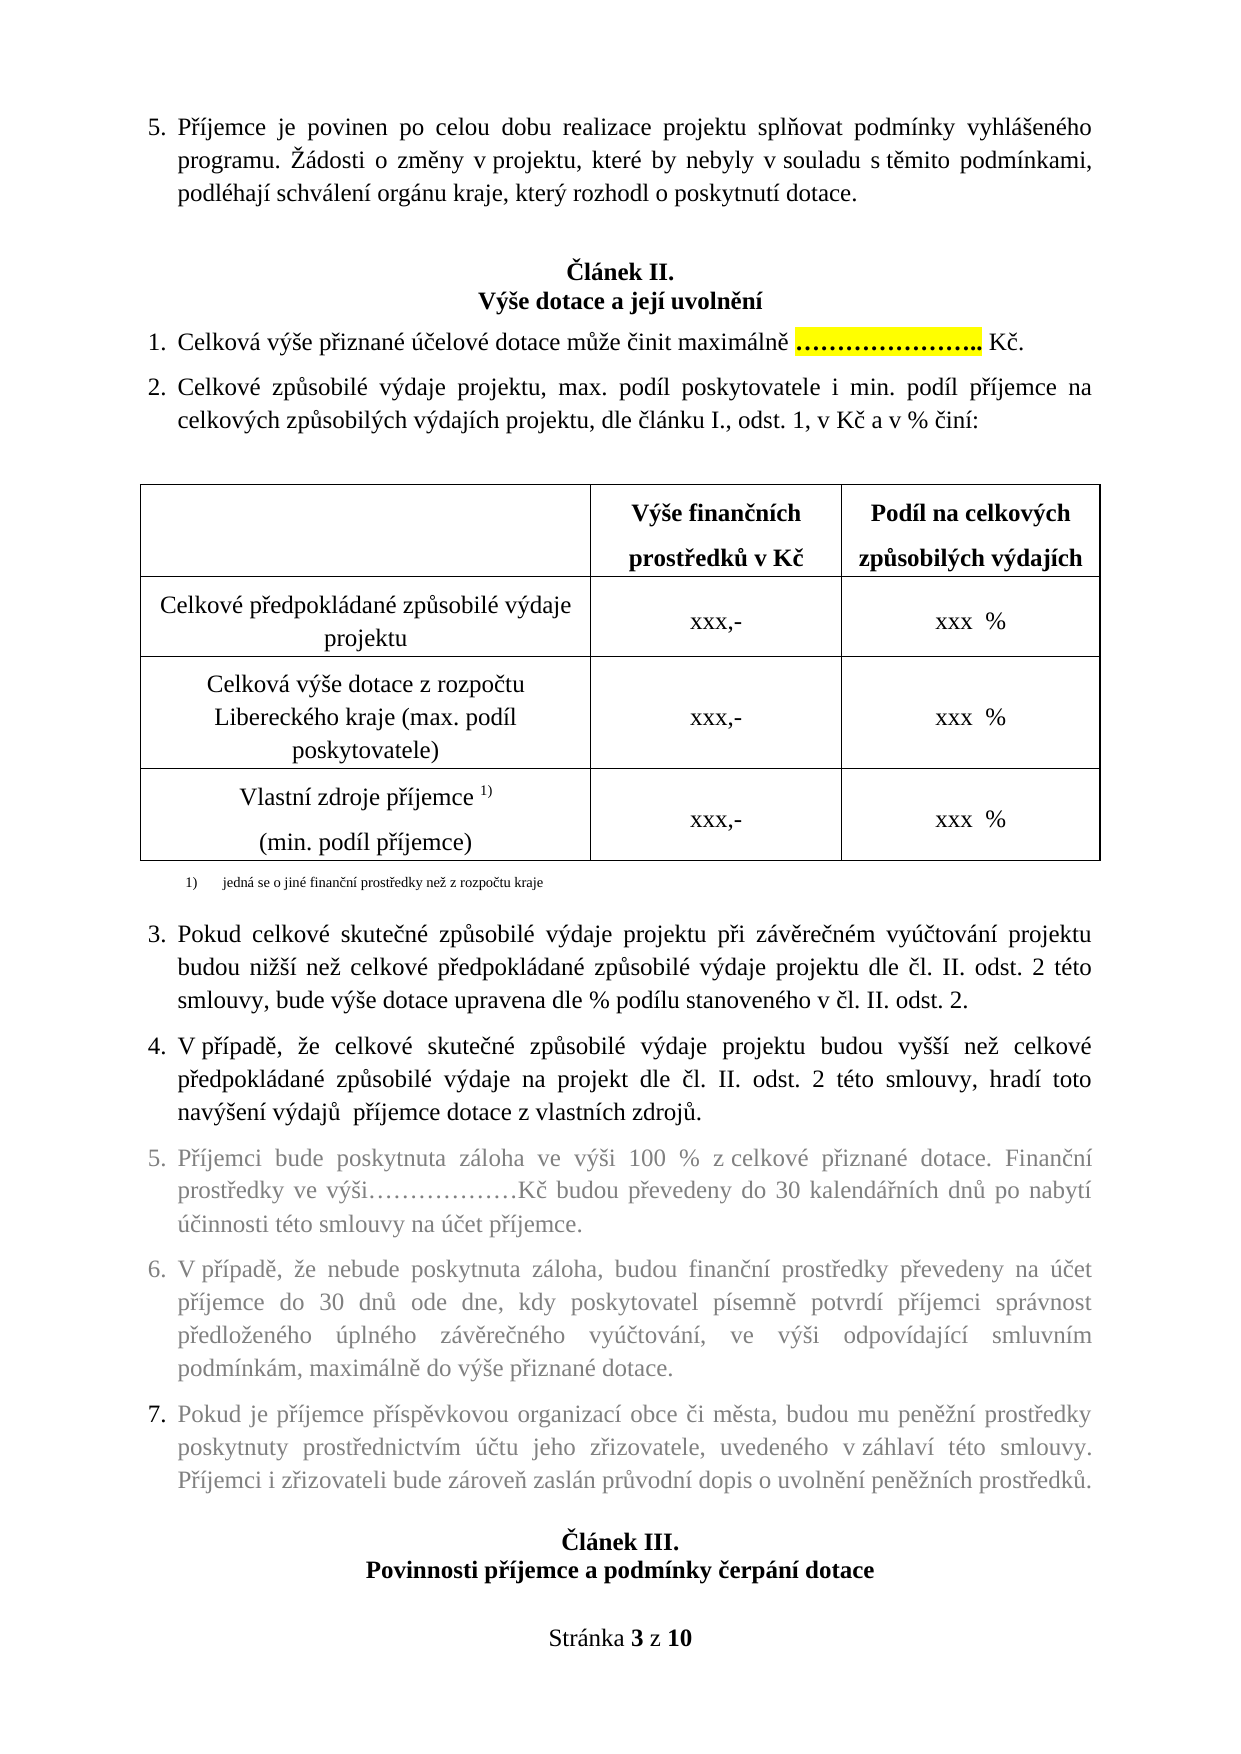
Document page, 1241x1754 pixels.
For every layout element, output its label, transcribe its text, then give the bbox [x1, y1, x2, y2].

table_cell xxx,- [591, 577, 841, 656]
table_cell xxx,- [591, 657, 841, 768]
list Příjemci bude poskytnuta záloha ve výši 100 % z celkové přiznané dotace. Finanční prostředky ve výši………………Kč budou převedeny do 30 kalendářních dnů po nabytí účinnosti této smlouvy na účet příjemce. [148, 1143, 1093, 1237]
table_cell xxx % [842, 577, 1099, 656]
table_cell xxx,- [591, 769, 841, 860]
text Článek III. [148, 1527, 1093, 1555]
list jedná se o jiné finanční prostředky než z rozpočtu kraje [185, 874, 1093, 903]
list V případě, že nebude poskytnuta záloha, budou finanční prostředky převedeny na účet příjemce do 30 dnů ode dne, kdy poskytovatel písemně potvrdí příjemci správnost předloženého úplného závěrečného vyúčtování, ve výši odpovídající smluvním podmínkám, maximálně do výše přiznané dotace. [148, 1254, 1093, 1382]
table_cell xxx % [842, 657, 1099, 768]
text Povinnosti příjemce a podmínky čerpání dotace [148, 1555, 1093, 1584]
table_cell Vlastní zdroje příjemce 1) (min. podíl příjemce) [141, 769, 590, 860]
table_cell Celkové předpokládané způsobilé výdaje projektu [141, 577, 590, 656]
list Celkové způsobilé výdaje projektu, max. podíl poskytovatele i min. podíl příjemce na celkových způsobilých výdajích projektu, dle článku I., odst. 1, v Kč a v % činí: [148, 372, 1093, 434]
table_cell xxx % [842, 769, 1099, 860]
table_cell Celková výše dotace z rozpočtu Libereckého kraje (max. podíl poskytovatele) [141, 657, 590, 768]
list Celková výše přiznané účelové dotace může činit maximálně ………………….. Kč. [148, 327, 795, 356]
text Článek II. [148, 257, 1093, 286]
text Výše dotace a její uvolnění [148, 286, 1093, 314]
list Příjemce je povinen po celou dobu realizace projektu splňovat podmínky vyhlášeného programu. Žádosti o změny v projektu, které by nebyly v souladu s těmito podmínkami, podléhají schválení orgánu kraje, který rozhodl o poskytnutí dotace. [148, 112, 1093, 207]
table_header [141, 485, 590, 576]
list Pokud celkové skutečné způsobilé výdaje projektu při závěrečném vyúčtování projektu budou nižší než celkové předpokládané způsobilé výdaje projektu dle čl. II. odst. 2 této smlouvy, bude výše dotace upravena dle % podílu stanoveného v čl. II. odst. 2. [148, 919, 1093, 1014]
list V případě, že celkové skutečné způsobilé výdaje projektu budou vyšší než celkové předpokládané způsobilé výdaje na projekt dle čl. II. odst. 2 této smlouvy, hradí toto navýšení výdajů příjemce dotace z vlastních zdrojů. [148, 1031, 1093, 1126]
table_header Podíl na celkových způsobilých výdajích [842, 485, 1099, 576]
list Pokud je příjemce příspěvkovou organizací obce či města, budou mu peněžní prostředky poskytnuty prostřednictvím účtu jeho zřizovatele, uvedeného v záhlaví této smlouvy. Příjemci i zřizovateli bude zároveň zaslán průvodní dopis o uvolnění peněžních prostředků. [148, 1399, 1093, 1493]
table_header Výše finančních prostředků v Kč [591, 485, 841, 576]
